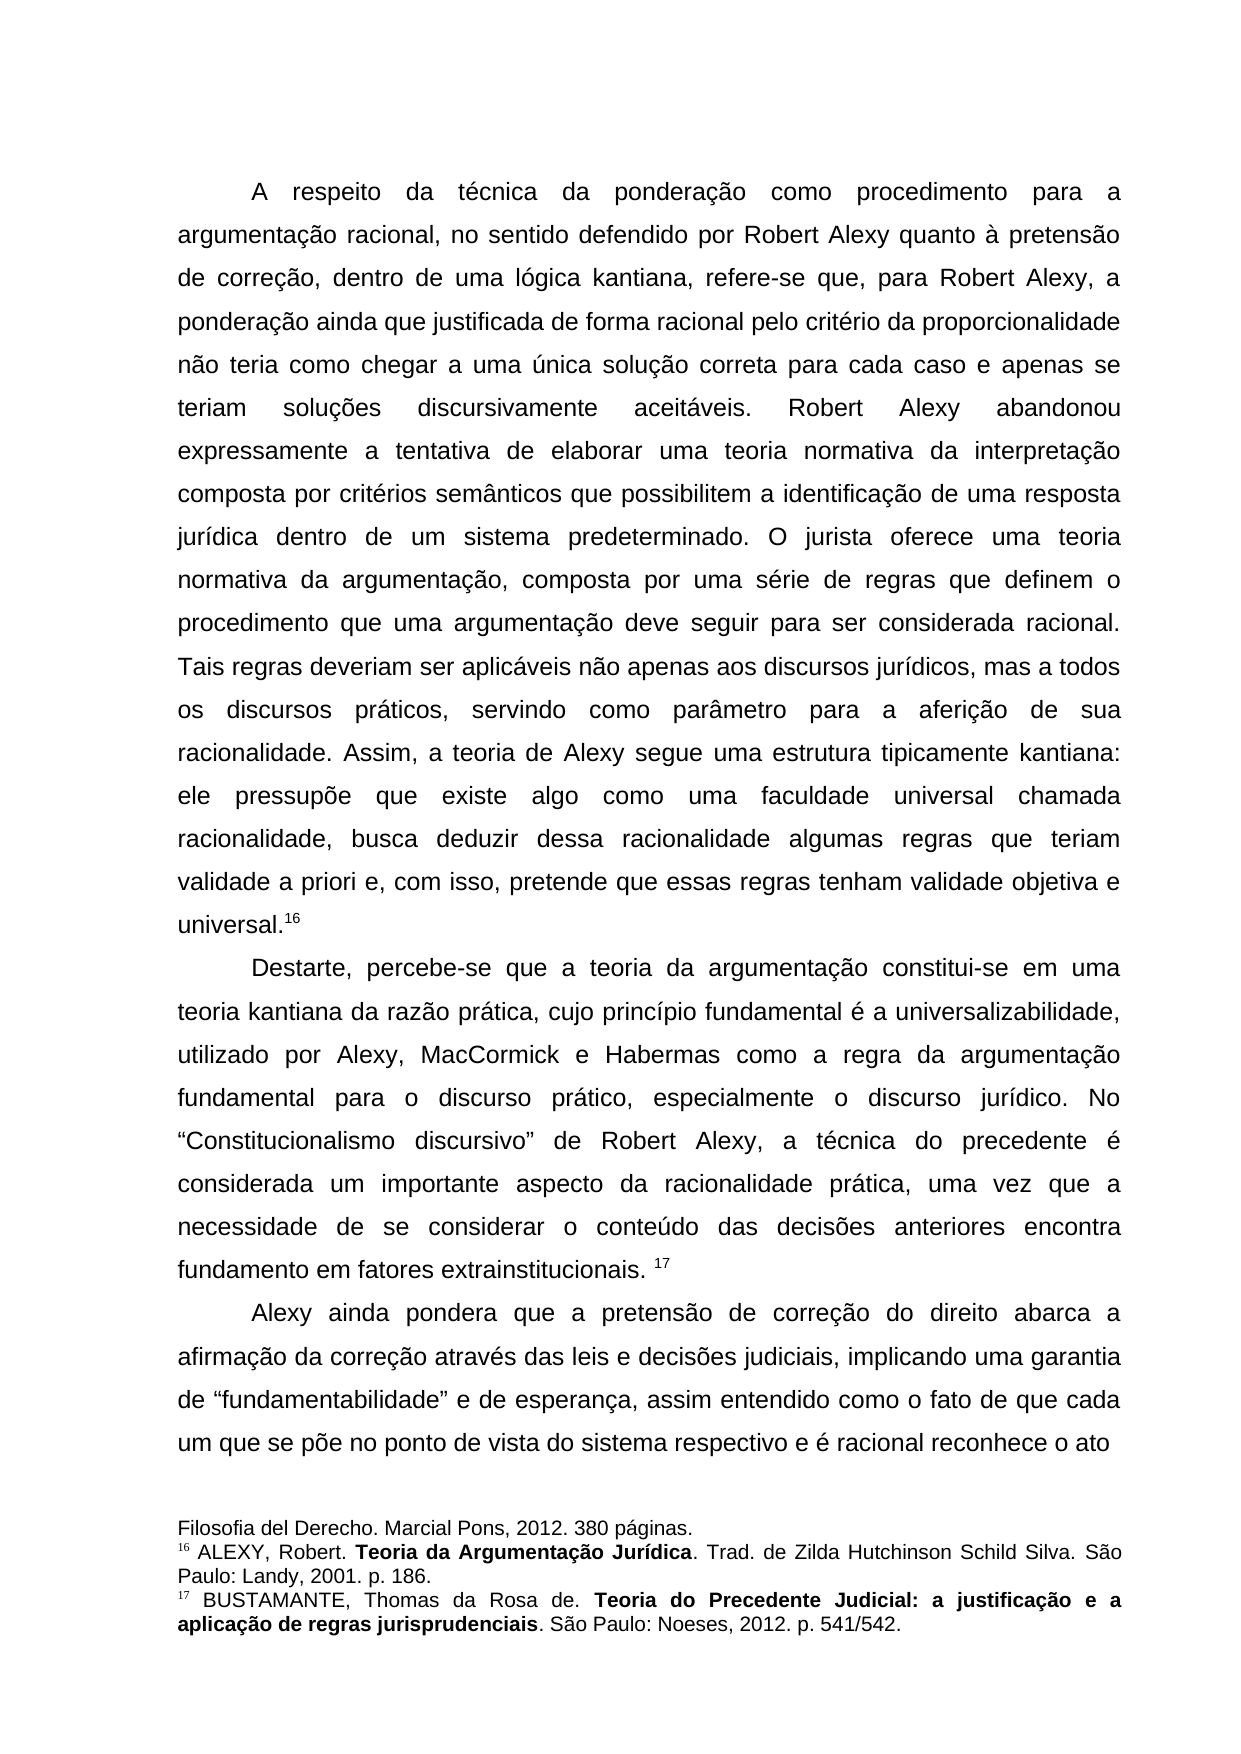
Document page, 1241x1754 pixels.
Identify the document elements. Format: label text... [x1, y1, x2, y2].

text Alexy ainda pondera que a pretensão de correção do direito abarca a afirmação da correção através das leis e decisões judiciais, implicando uma garantia de “fundamentabilidade” e de esperança, assim entendido como o fato de que cada um que se põe no ponto de vista do sistema respectivo e é racional reconhece o ato [177, 1298, 1122, 1457]
text Destarte, percebe-se que a teoria da argumentação constitui-se em uma teoria kantiana da razão prática, cujo princípio fundamental é a universalizabilidade, utilizado por Alexy, MacCormick e Habermas como a regra da argumentação fundamental para o discurso prático, especialmente o discurso jurídico. No “Constitucionalismo discursivo” de Robert Alexy, a técnica do precedente é considerada um importante aspecto da racionalidade prática, uma vez que a necessidade de se considerar o conteúdo das decisões anteriores encontra fundamento em fatores extrainstitucionais. [177, 953, 1122, 1284]
text A respeito da técnica da ponderação como procedimento para a argumentação racional, no sentido defendido por Robert Alexy quanto à pretensão de correção, dentro de uma lógica kantiana, refere-se que, para Robert Alexy, a ponderação ainda que justificada de forma racional pelo critério da proporcionalidade não teria como chegar a uma única solução correta para cada caso e apenas se teriam soluções discursivamente aceitáveis. Robert Alexy abandonou expressamente a tentativa de elaborar uma teoria normativa da interpretação composta por critérios semânticos que possibilitem a identificação de uma resposta jurídica dentro de um sistema predeterminado. O jurista oferece uma teoria normativa da argumentação, composta por uma série de regras que definem o procedimento que uma argumentação deve seguir para ser considerada racional. Tais regras deveriam ser aplicáveis não apenas aos discursos jurídicos, mas a todos os discursos práticos, servindo como parâmetro para a aferição de sua racionalidade. Assim, a teoria de Alexy segue uma estrutura tipicamente kantiana: ele pressupõe que existe algo como uma faculdade universal chamada racionalidade, busca deduzir dessa racionalidade algumas regras que teriam validade a priori e, com isso, pretende que essas regras tenham validade objetiva e universal. [177, 177, 1122, 939]
